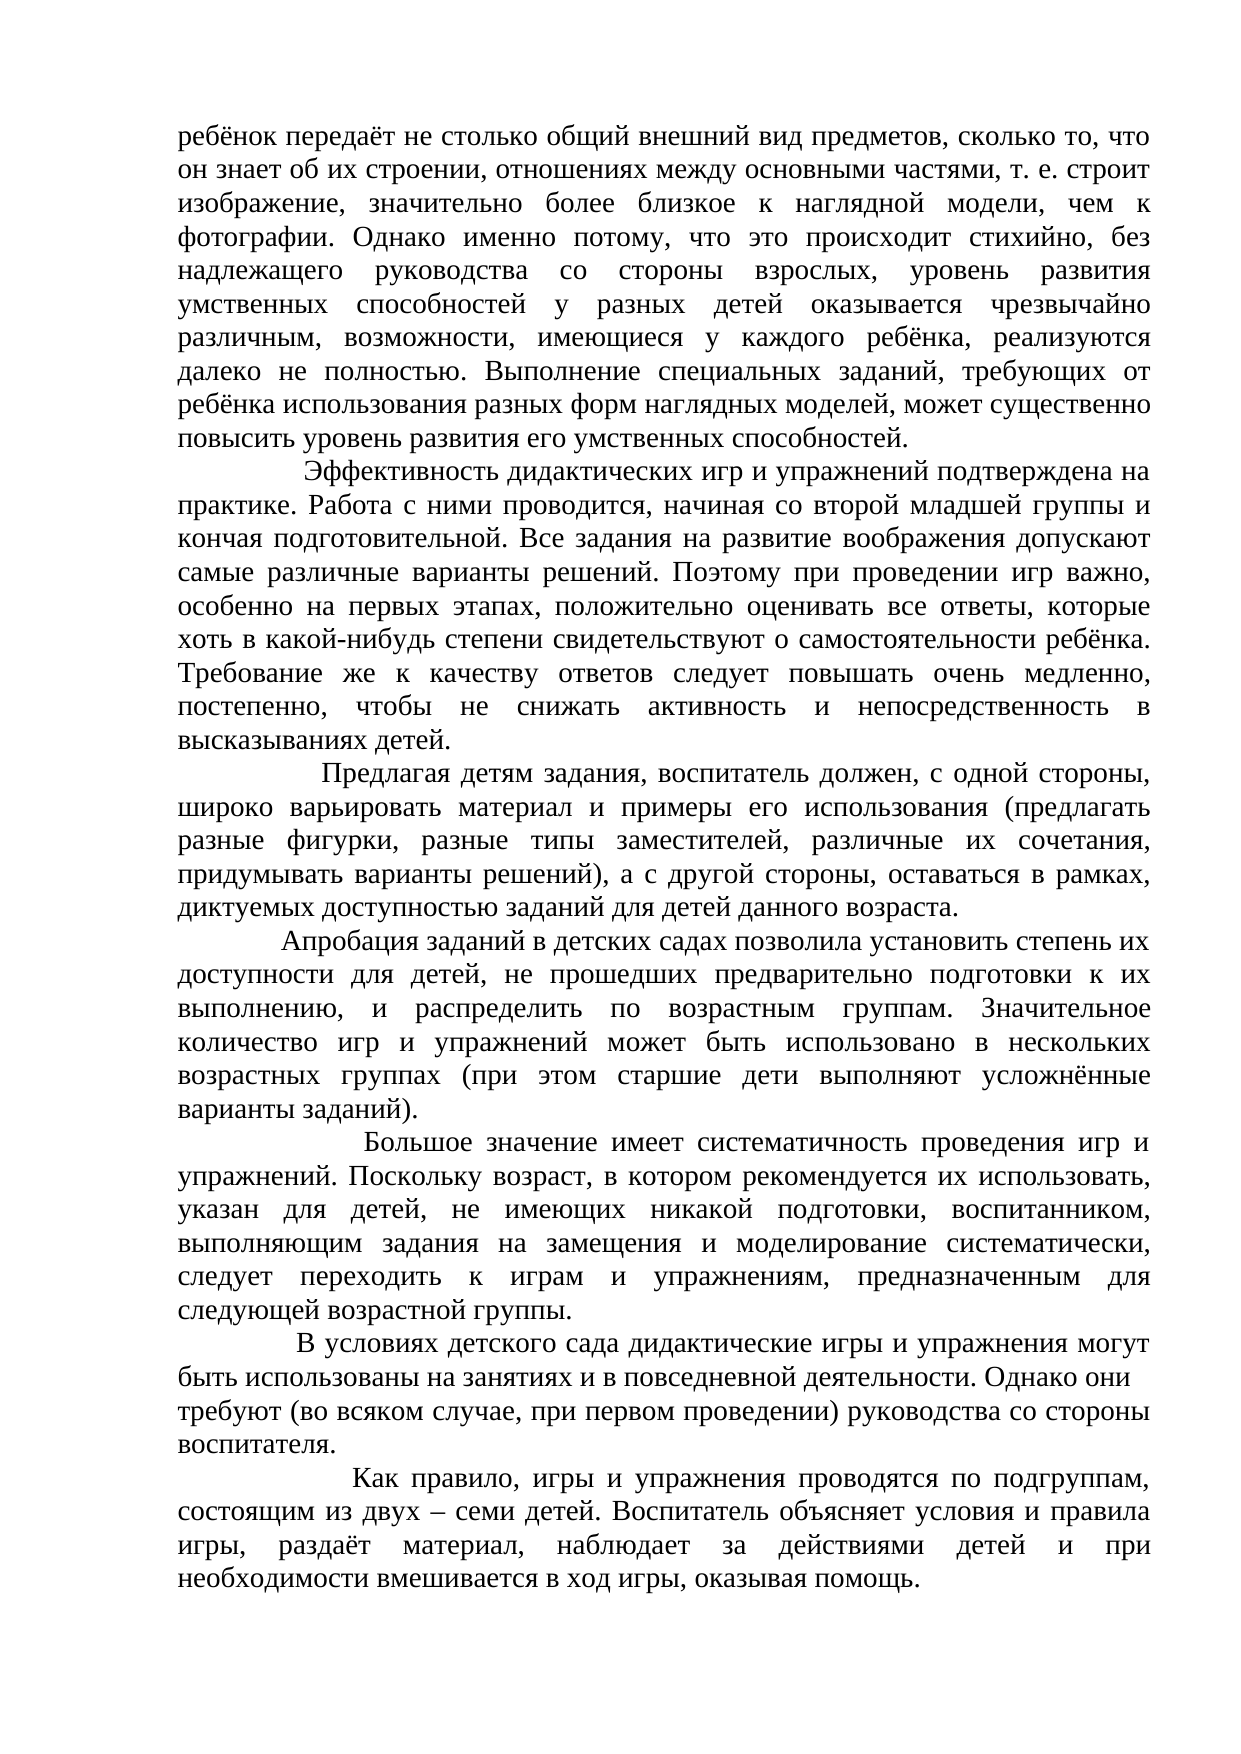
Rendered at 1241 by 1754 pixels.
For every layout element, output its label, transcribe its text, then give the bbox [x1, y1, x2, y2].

text Эффективность дидактических игр и упражнений подтверждена на практике. Работа с ними проводится, начиная со второй младшей группы и кончая подготовительной. Все задания на развитие воображения допускают самые различные варианты решений. Поэтому при проведении игр важно, особенно на первых этапах, положительно оценивать все ответы, которые хоть в какой-нибудь степени свидетельствуют о самостоятельности ребёнка. Требование же к качеству ответов следует повышать очень медленно, постепенно, чтобы не снижать активность и непосредственность в высказываниях детей. [177, 453, 1152, 755]
text Апробация заданий в детских садах позволила установить степень их доступности для детей, не прошедших предварительно подготовки к их выполнению, и распределить по возрастным группам. Значительное количество игр и упражнений может быть использовано в нескольких возрастных группах (при этом старшие дети выполняют усложнённые варианты заданий). [177, 923, 1152, 1124]
text В условиях детского сада дидактические игры и упражнения могут быть использованы на занятиях и в повседневной деятельности. Однако они [177, 1326, 1152, 1393]
text Большое значение имеет систематичность проведения игр и упражнений. Поскольку возраст, в котором рекомендуется их использовать, указан для детей, не имеющих никакой подготовки, воспитанником, выполняющим задания на замещения и моделирование систематически, следует переходить к играм и упражнениям, предназначенным для следующей возрастной группы. [177, 1124, 1152, 1326]
text Как правило, игры и упражнения проводятся по подгруппам, состоящим из двух – семи детей. Воспитатель объясняет условия и правила игры, раздаёт материал, наблюдает за действиями детей и при необходимости вмешивается в ход игры, оказывая помощь. [177, 1460, 1152, 1594]
text Предлагая детям задания, воспитатель должен, с одной стороны, широко варьировать материал и примеры его использования (предлагать разные фигурки, разные типы заместителей, различные их сочетания, придумывать варианты решений), а с другой стороны, оставаться в рамках, диктуемых доступностью заданий для детей данного возраста. [177, 755, 1152, 923]
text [177, 118, 1152, 453]
text требуют (во всяком случае, при первом проведении) руководства со стороны воспитателя. [177, 1393, 1152, 1460]
